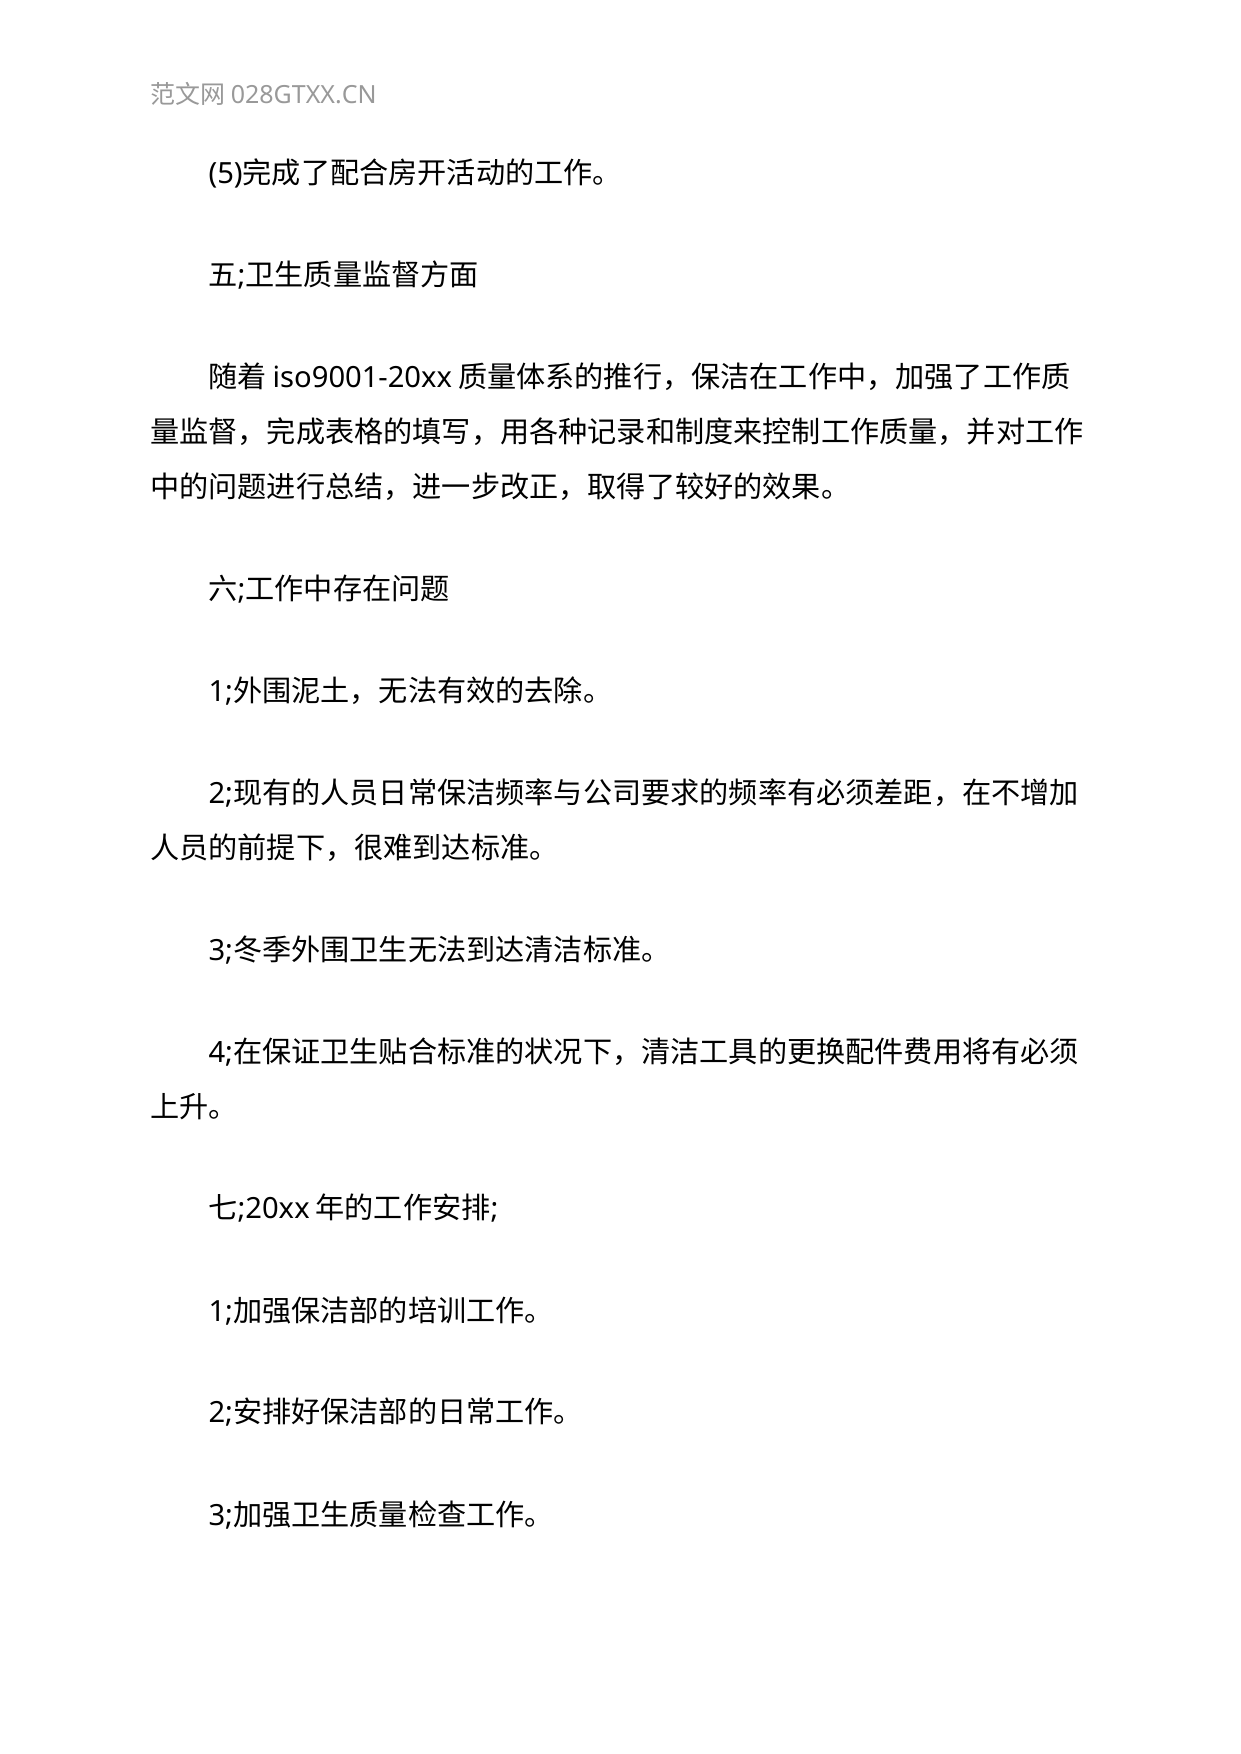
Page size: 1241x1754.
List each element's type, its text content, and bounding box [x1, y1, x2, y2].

text 2;安排好保洁部的日常工作。 [150, 1389, 1090, 1431]
text 3;冬季外围卫生无法到达清洁标准。 [150, 926, 1090, 969]
text 五;卫生质量监督方面 [150, 252, 1090, 294]
text 2;现有的人员日常保洁频率与公司要求的频率有必须差距，在不增加人员的前提下，很难到达标准。 [150, 769, 1090, 867]
text 3;加强卫生质量检查工作。 [150, 1491, 1090, 1533]
text 随着iso9001-20xx质量体系的推行，保洁在工作中，加强了工作质量监督，完成表格的填写，用各种记录和制度来控制工作质量，并对工作中的问题进行总结，进一步改正，取得了较好的效果。 [150, 354, 1090, 506]
text 1;加强保洁部的培训工作。 [150, 1287, 1090, 1329]
text 4;在保证卫生贴合标准的状况下，清洁工具的更换配件费用将有必须上升。 [150, 1028, 1090, 1126]
text (5)完成了配合房开活动的工作。 [150, 150, 1090, 192]
text 七;20xx年的工作安排; [150, 1185, 1090, 1227]
text 六;工作中存在问题 [150, 566, 1090, 608]
text 1;外围泥土，无法有效的去除。 [150, 668, 1090, 710]
